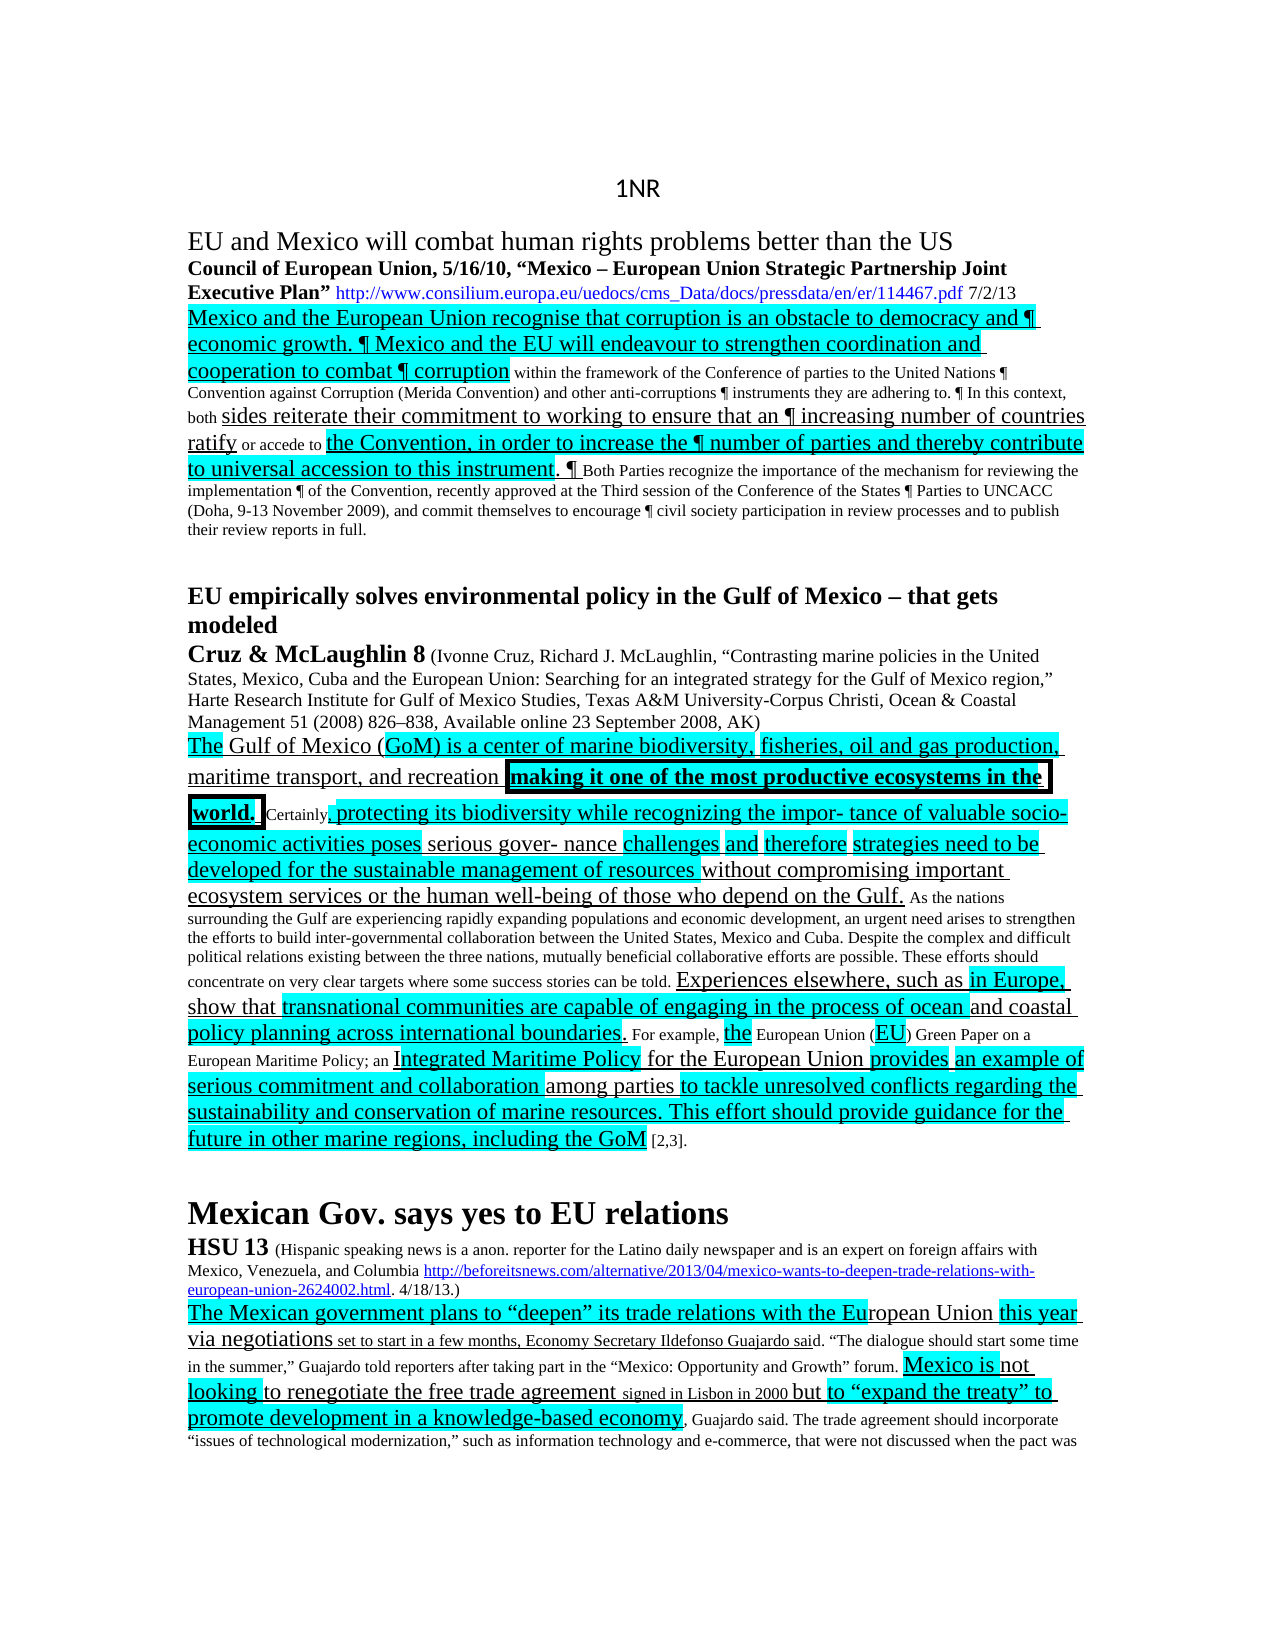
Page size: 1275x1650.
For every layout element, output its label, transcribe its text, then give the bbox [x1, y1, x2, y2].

subtitle 1NR [187, 171, 1087, 204]
text The Gulf of Mexico (GoM) is a center of marine biodiversity, fisheries, oil and gas production, maritime transport, and recreation making it one of the most productive ecosystems in the world. Certainly, protecting its biodiversity while recognizing the impor- tance of valuable socio-economic activities poses serious gover- nance challenges and therefore strategies need to be developed for the sustainable management of resources without compromising important ecosystem services or the human well-being of those who depend on the Gulf. As the nations surrounding the Gulf are experiencing rapidly expanding populations and economic development, an urgent need arises to strengthen the efforts to build inter-governmental collaboration between the United States, Mexico and Cuba. Despite the complex and difficult political relations existing between the three nations, mutually beneficial collaborative efforts are possible. These efforts should concentrate on very clear targets where some success stories can be told. Experiences elsewhere, such as in Europe, show that transnational communities are capable of engaging in the process of ocean and coastal policy planning across international boundaries. For example, the European Union (EU) Green Paper on a European Maritime Policy; an Integrated Maritime Policy for the European Union provides an example of serious commitment and collaboration among parties to tackle unresolved conflicts regarding the sustainability and conservation of marine resources. This effort should provide guidance for the future in other marine regions, including the GoM [2,3]. [187, 732, 1087, 1151]
text HSU 13 (Hispanic speaking news is a anon. reporter for the Latino daily newspaper and is an expert on foreign affairs with Mexico, Venezuela, and Columbia http://beforeitsnews.com/alternative/2013/04/mexico-wants-to-deepen-trade-relations-with-european-union-2624002.html. 4/18/13.) [187, 1232, 1087, 1299]
subtitle Mexican Gov. says yes to EU relations [187, 1193, 1087, 1232]
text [187, 1299, 1087, 1450]
text Council of European Union, 5/16/10, “Mexico – European Union Strategic Partnership Joint Executive Plan” http://www.consilium.europa.eu/uedocs/cms_Data/docs/pressdata/en/er/114467.pdf 7/2/13 [187, 256, 1087, 304]
text Mexico and the European Union recognise that corruption is an obstacle to democracy and ¶ economic growth. ¶ Mexico and the EU will endeavour to strengthen coordination and cooperation to combat ¶ corruption within the framework of the Conference of parties to the United Nations ¶ Convention against Corruption (Merida Convention) and other anti-corruptions ¶ instruments they are adhering to. ¶ In this context, both sides reiterate their commitment to working to ensure that an ¶ increasing number of countries ratify or accede to the Convention, in order to increase the ¶ number of parties and thereby contribute to universal accession to this instrument. ¶ Both Parties recognize the importance of the mechanism for reviewing the implementation ¶ of the Convention, recently approved at the Third session of the Conference of the States ¶ Parties to UNCACC (Doha, 9-13 November 2009), and commit themselves to encourage ¶ civil society participation in review processes and to publish their review reports in full. [187, 304, 1087, 539]
subtitle EU empirically solves environmental policy in the Gulf of Mexico – that gets modeled [187, 581, 1087, 639]
text Cruz & McLaughlin 8 (Ivonne Cruz, Richard J. McLaughlin, “Contrasting marine policies in the United States, Mexico, Cuba and the European Union: Searching for an integrated strategy for the Gulf of Mexico region,” Harte Research Institute for Gulf of Mexico Studies, Texas A&M University-Corpus Christi, Ocean & Coastal Management 51 (2008) 826–838, Available online 23 September 2008, AK) [187, 639, 1087, 732]
subtitle EU and Mexico will combat human rights problems better than the US [187, 225, 1087, 256]
